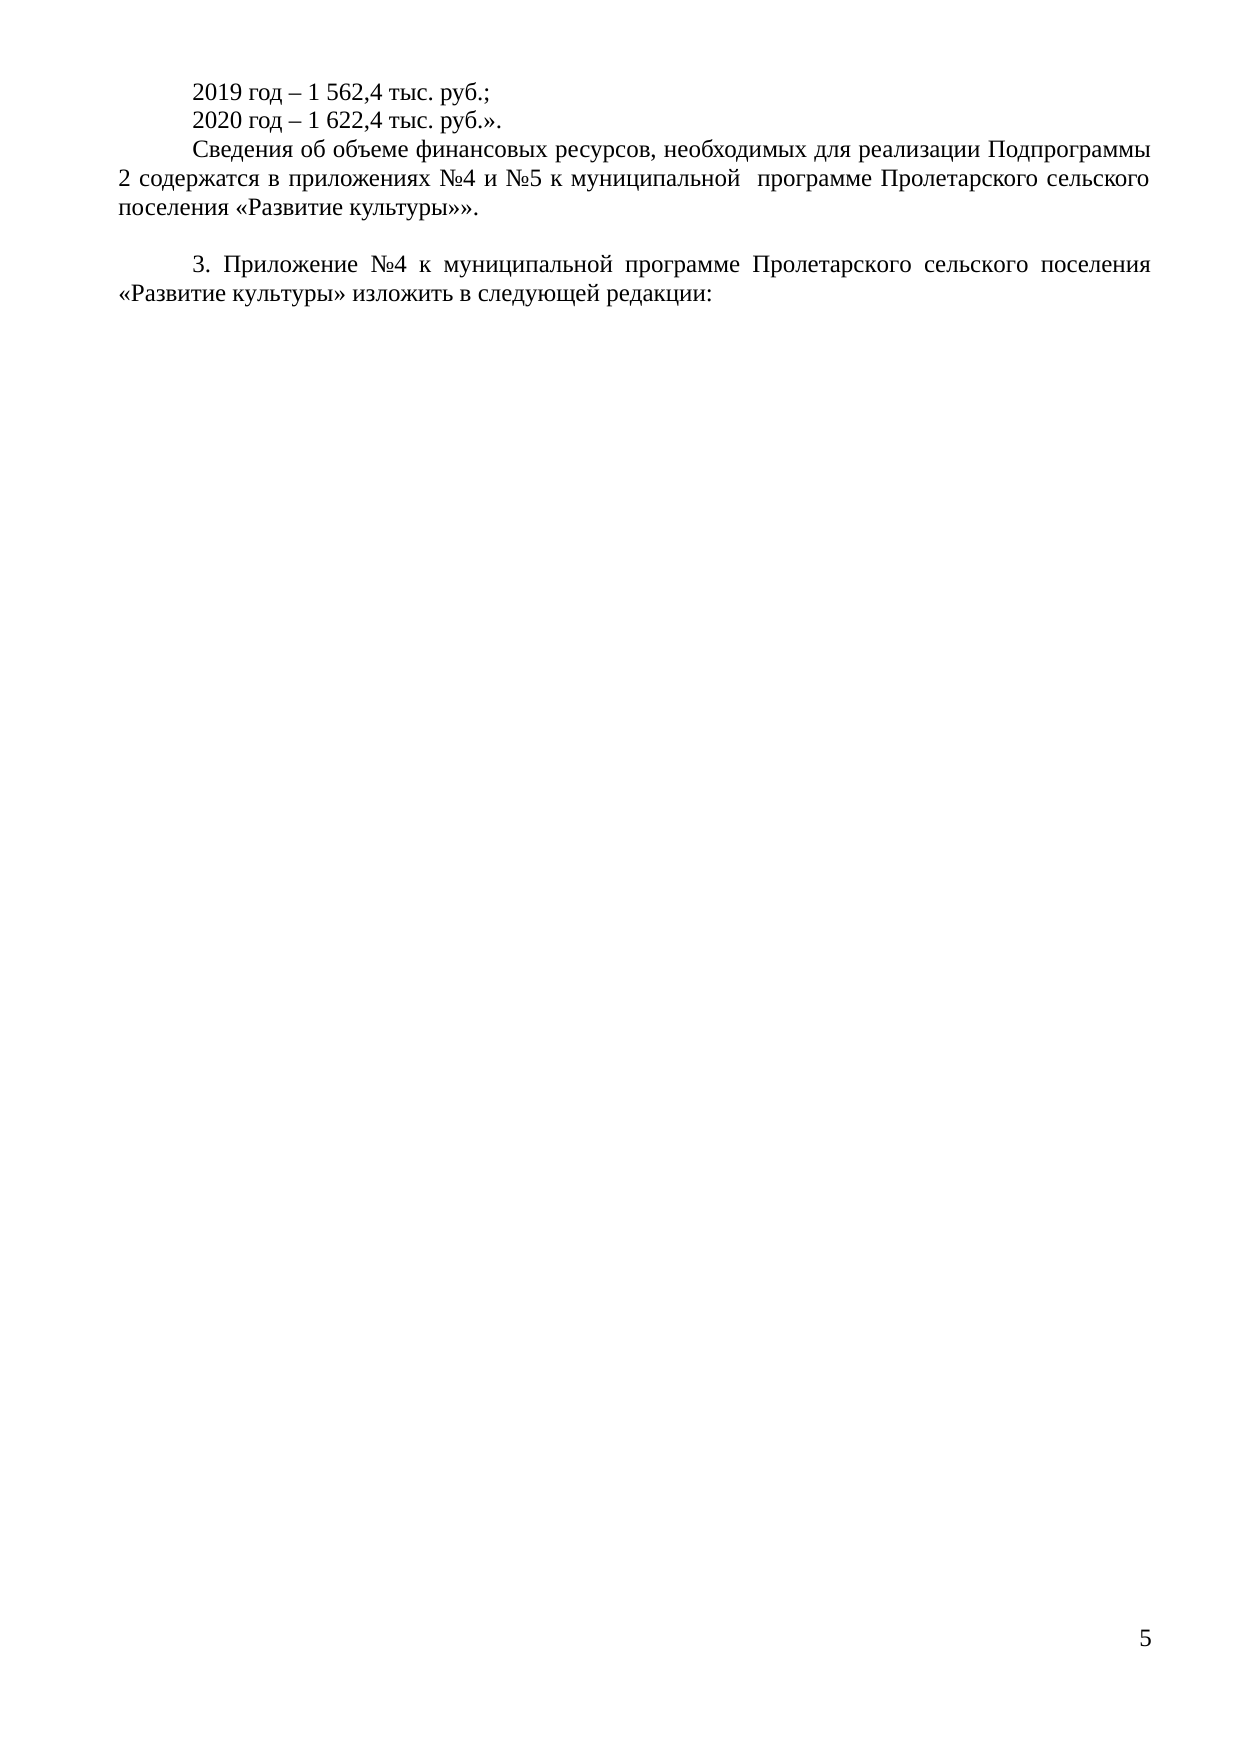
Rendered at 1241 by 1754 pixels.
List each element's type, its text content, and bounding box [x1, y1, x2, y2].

text 3. Приложение №4 к муниципальной программе Пролетарского сельского поселения «Развитие культуры» изложить в следующей редакции: [118, 249, 1152, 307]
text 2019 год – 1 562,4 тыс. руб.; [118, 77, 1152, 106]
text Сведения об объеме финансовых ресурсов, необходимых для реализации Подпрограммы 2 содержатся в приложениях №4 и №5 к муниципальной программе Пролетарского сельского поселения «Развитие культуры»». [118, 134, 1152, 221]
text 2020 год – 1 622,4 тыс. руб.». [118, 106, 1152, 134]
